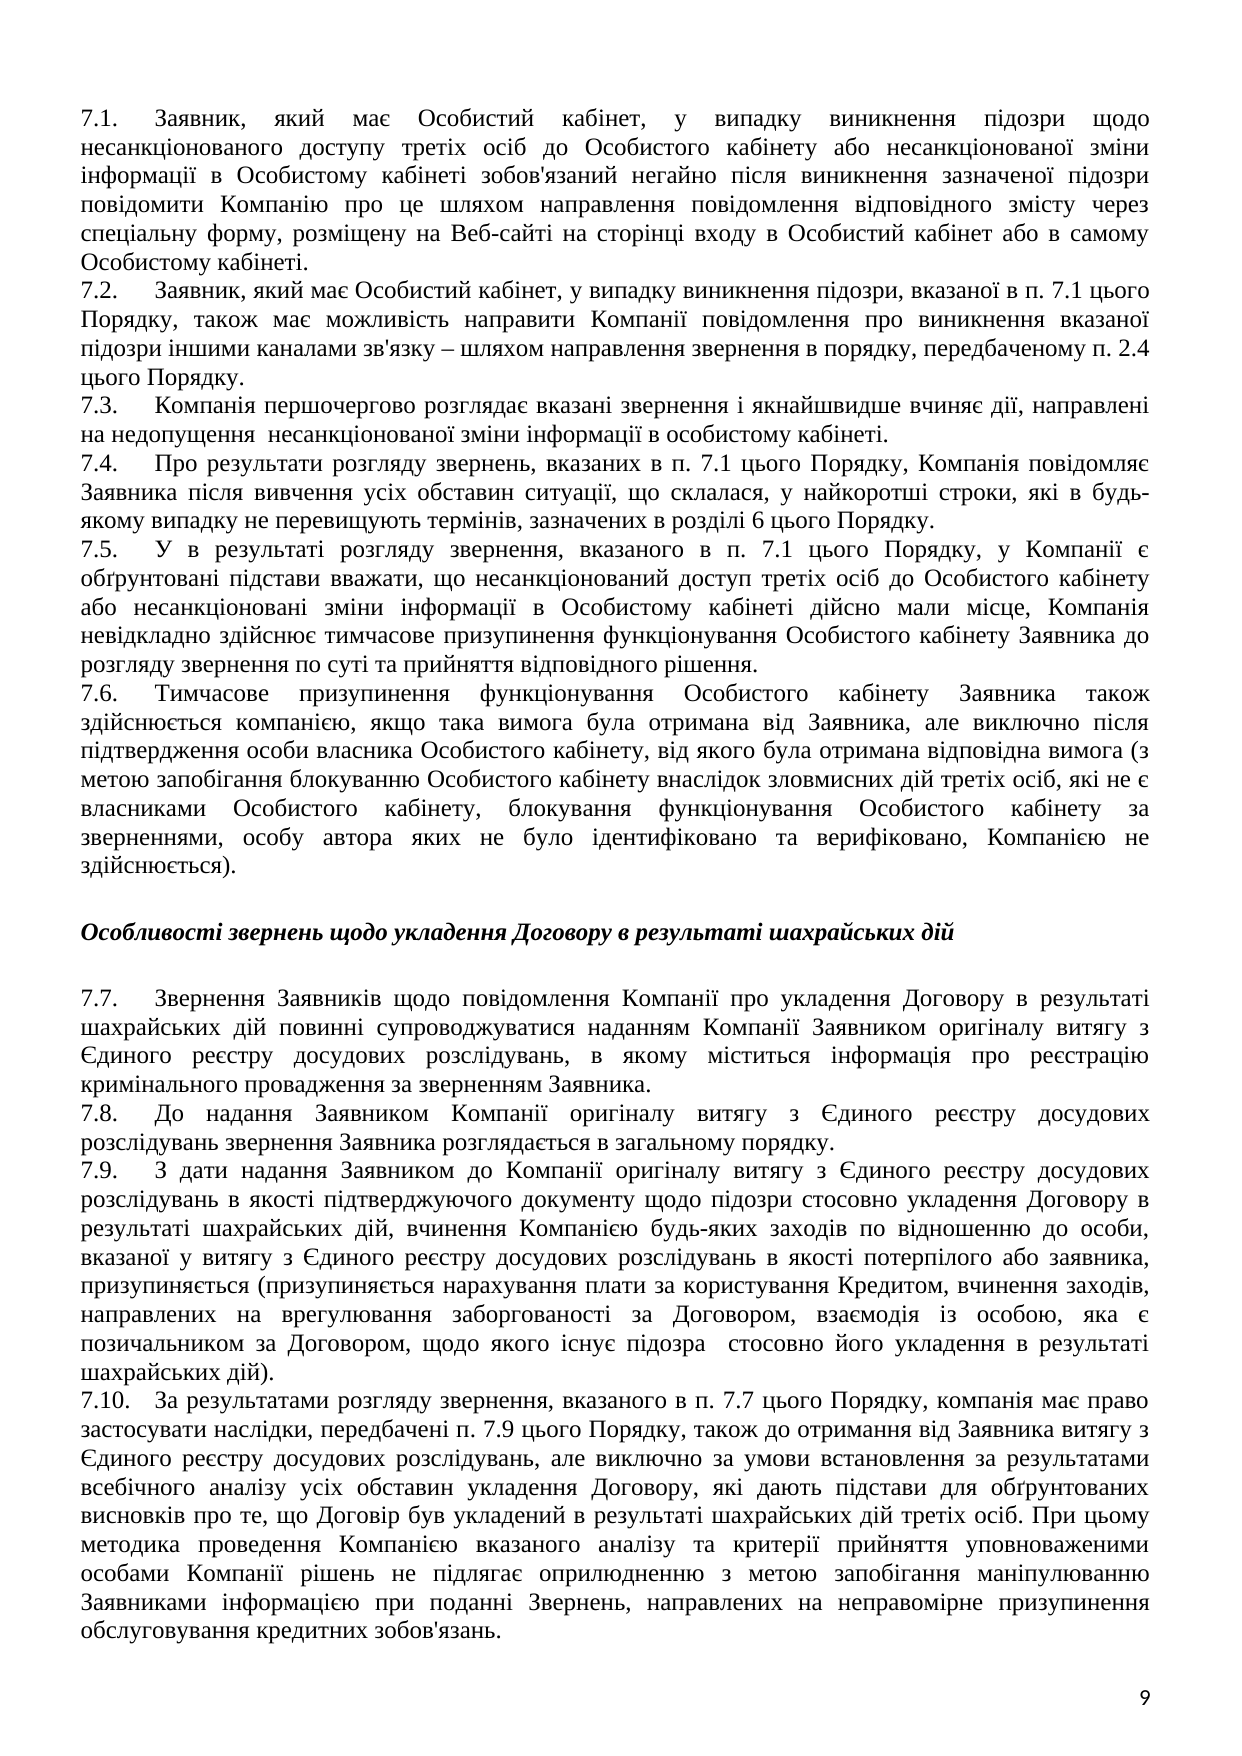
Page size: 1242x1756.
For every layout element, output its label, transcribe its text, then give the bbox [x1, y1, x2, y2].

list У в результаті розгляду звернення, вказаного в п. 7.1 цього Порядку, у Компанії є обґрунтовані підстави вважати, що несанкціонований доступ третіх осіб до Особистого кабінету або несанкціоновані зміни інформації в Особистому кабінеті дійсно мали місце, Компанія невідкладно здійснює тимчасове призупинення функціонування Особистого кабінету Заявника до розгляду звернення по суті та прийняття відповідного рішення. [80, 534, 1151, 678]
list Компанія першочергово розглядає вказані звернення і якнайшвидше вчиняє дії, направлені на недопущення несанкціонованої зміни інформації в особистому кабінеті. [80, 391, 1151, 448]
list Заявник, який має Особистий кабінет, у випадку виникнення підозри, вказаної в п. 7.1 цього Порядку, також має можливість направити Компанії повідомлення про виникнення вказаної підозри іншими каналами зв'язку – шляхом направлення звернення в порядку, передбаченому п. 2.4 цього Порядку. [80, 276, 1151, 391]
list Звернення Заявників щодо повідомлення Компанії про укладення Договору в результаті шахрайських дій повинні супроводжуватися наданням Компанії Заявником оригіналу витягу з Єдиного реєстру досудових розслідувань, в якому міститься інформація про реєстрацію кримінального провадження за зверненням Заявника. [80, 983, 1151, 1098]
list Тимчасове призупинення функціонування Особистого кабінету Заявника також здійснюється компанією, якщо така вимога була отримана від Заявника, але виключно після підтвердження особи власника Особистого кабінету, від якого була отримана відповідна вимога (з метою запобігання блокуванню Особистого кабінету внаслідок зловмисних дій третіх осіб, які не є власниками Особистого кабінету, блокування функціонування Особистого кабінету за зверненнями, особу автора яких не було ідентифіковано та верифіковано, Компанією не здійснюється). [80, 678, 1151, 879]
list Про результати розгляду звернень, вказаних в п. 7.1 цього Порядку, Компанія повідомляє Заявника після вивчення усіх обставин ситуації, що склалася, у найкоротші строки, які в будь-якому випадку не перевищують термінів, зазначених в розділі 6 цього Порядку. [80, 448, 1151, 534]
list З дати надання Заявником до Компанії оригіналу витягу з Єдиного реєстру досудових розслідувань в якості підтверджуючого документу щодо підозри стосовно укладення Договору в результаті шахрайських дій, вчинення Компанією будь-яких заходів по відношенню до особи, вказаної у витягу з Єдиного реєстру досудових розслідувань в якості потерпілого або заявника, призупиняється (призупиняється нарахування плати за користування Кредитом, вчинення заходів, направлених на врегулювання заборгованості за Договором, взаємодія із особою, яка є позичальником за Договором, щодо якого існує підозра стосовно його укладення в результаті шахрайських дій). [80, 1156, 1151, 1386]
list Заявник, який має Особистий кабінет, у випадку виникнення підозри щодо несанкціонованого доступу третіх осіб до Особистого кабінету або несанкціонованої зміни інформації в Особистому кабінеті зобов'язаний негайно після виникнення зазначеної підозри повідомити Компанію про це шляхом направлення повідомлення відповідного змісту через спеціальну форму, розміщену на Веб-сайті на сторінці входу в Особистий кабінет або в самому Особистому кабінеті. [80, 103, 1151, 276]
list До надання Заявником Компанії оригіналу витягу з Єдиного реєстру досудових розслідувань звернення Заявника розглядається в загальному порядку. [80, 1098, 1151, 1156]
list За результатами розгляду звернення, вказаного в п. 7.7 цього Порядку, компанія має право застосувати наслідки, передбачені п. 7.9 цього Порядку, також до отримання від Заявника витягу з Єдиного реєстру досудових розслідувань, але виключно за умови встановлення за результатами всебічного аналізу усіх обставин укладення Договору, які дають підстави для обґрунтованих висновків про те, що Договір був укладений в результаті шахрайських дій третіх осіб. При цьому методика проведення Компанією вказаного аналізу та критерії прийняття уповноваженими особами Компанії рішень не підлягає оприлюдненню з метою запобігання маніпулюванню Заявниками інформацією при поданні Звернень, направлених на неправомірне призупинення обслуговування кредитних зобов'язань. [80, 1386, 1151, 1644]
text Особливості звернень щодо укладення Договору в результаті шахрайських дій [80, 917, 1151, 946]
